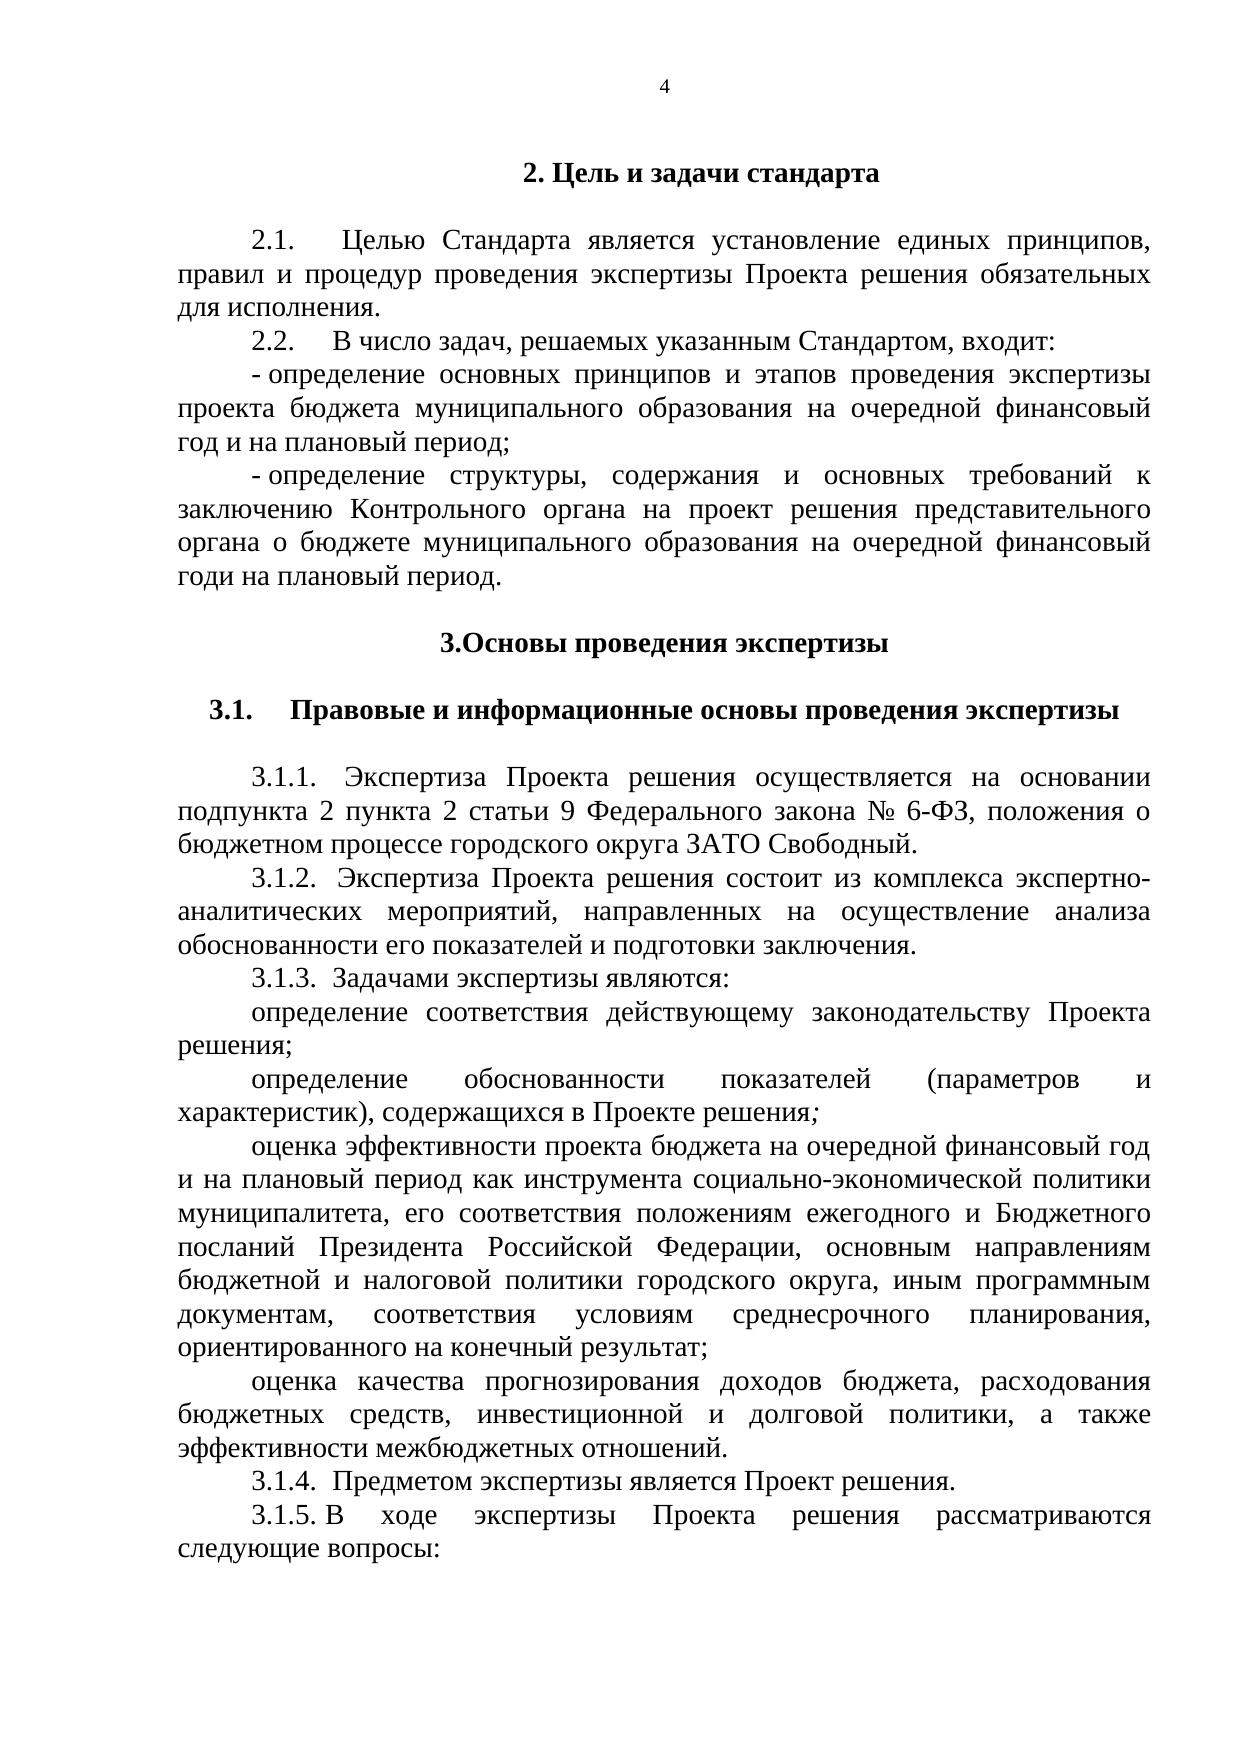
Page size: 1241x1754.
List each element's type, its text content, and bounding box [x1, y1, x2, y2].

text 2.1. Целью Стандарта является установление единых принципов, правил и процедур проведения экспертизы Проекта решения обязательных для исполнения. [177, 222, 1152, 323]
text 3.1. Правовые и информационные основы проведения экспертизы [177, 692, 1152, 726]
text 3.1.4. Предметом экспертизы является Проект решения. [177, 1463, 1152, 1497]
text 3.1.5. В ходе экспертизы Проекта решения рассматриваются следующие вопросы: [177, 1497, 1152, 1564]
text 2.2. В число задач, решаемых указанным Стандартом, входит: [177, 323, 1152, 357]
text оценка качества прогнозирования доходов бюджета, расходования бюджетных средств, инвестиционной и долговой политики, а также эффективности межбюджетных отношений. [177, 1363, 1152, 1463]
text оценка эффективности проекта бюджета на очередной финансовый год и на плановый период как инструмента социально-экономической политики муниципалитета, его соответствия положениям ежегодного и Бюджетного посланий Президента Российской Федерации, основным направлениям бюджетной и налоговой политики городского округа, иным программным документам, соответствия условиям среднесрочного планирования, ориентированного на конечный результат; [177, 1128, 1152, 1363]
text определение соответствия действующему законодательству Проекта решения; [177, 994, 1152, 1061]
text 2. Цель и задачи стандарта [177, 155, 1152, 189]
text 3.1.3. Задачами экспертизы являются: [177, 960, 1152, 994]
text - определение структуры, содержания и основных требований к заключению Контрольного органа на проект решения представительного органа о бюджете муниципального образования на очередной финансовый годи на плановый период. [177, 457, 1152, 591]
text 3.1.2. Экспертиза Проекта решения состоит из комплекса экспертно-аналитических мероприятий, направленных на осуществление анализа обоснованности его показателей и подготовки заключения. [177, 860, 1152, 960]
text определение обоснованности показателей (параметров и характеристик), содержащихся в Проекте решения; [177, 1061, 1152, 1128]
text - определение основных принципов и этапов проведения экспертизы проекта бюджета муниципального образования на очередной финансовый год и на плановый период; [177, 357, 1152, 457]
text 3.Основы проведения экспертизы [177, 625, 1152, 658]
text 3.1.1. Экспертиза Проекта решения осуществляется на основании подпункта 2 пункта 2 статьи 9 Федерального закона № 6-ФЗ, положения о бюджетном процессе городского округа ЗАТО Свободный. [177, 759, 1152, 860]
